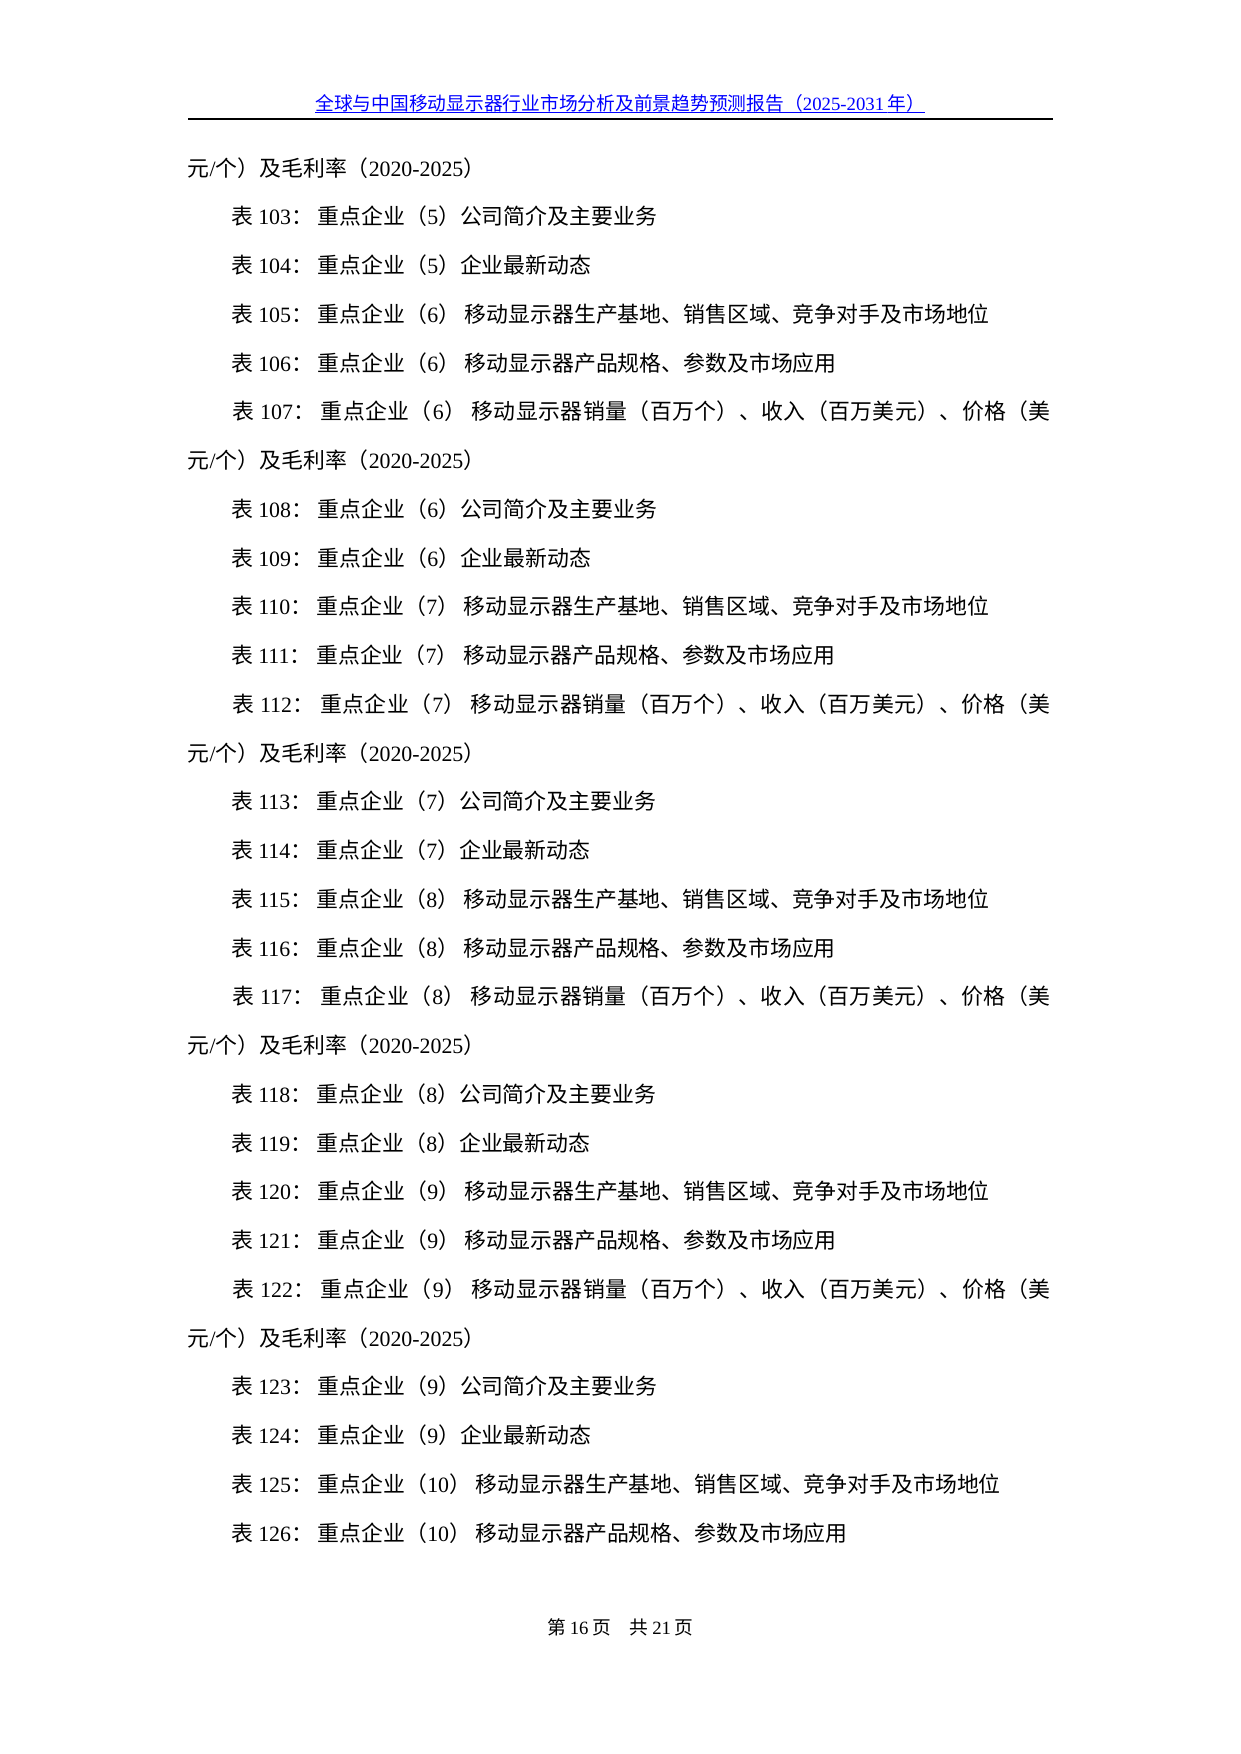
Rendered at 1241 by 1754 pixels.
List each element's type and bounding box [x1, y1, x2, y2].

text [187, 150, 1053, 1548]
